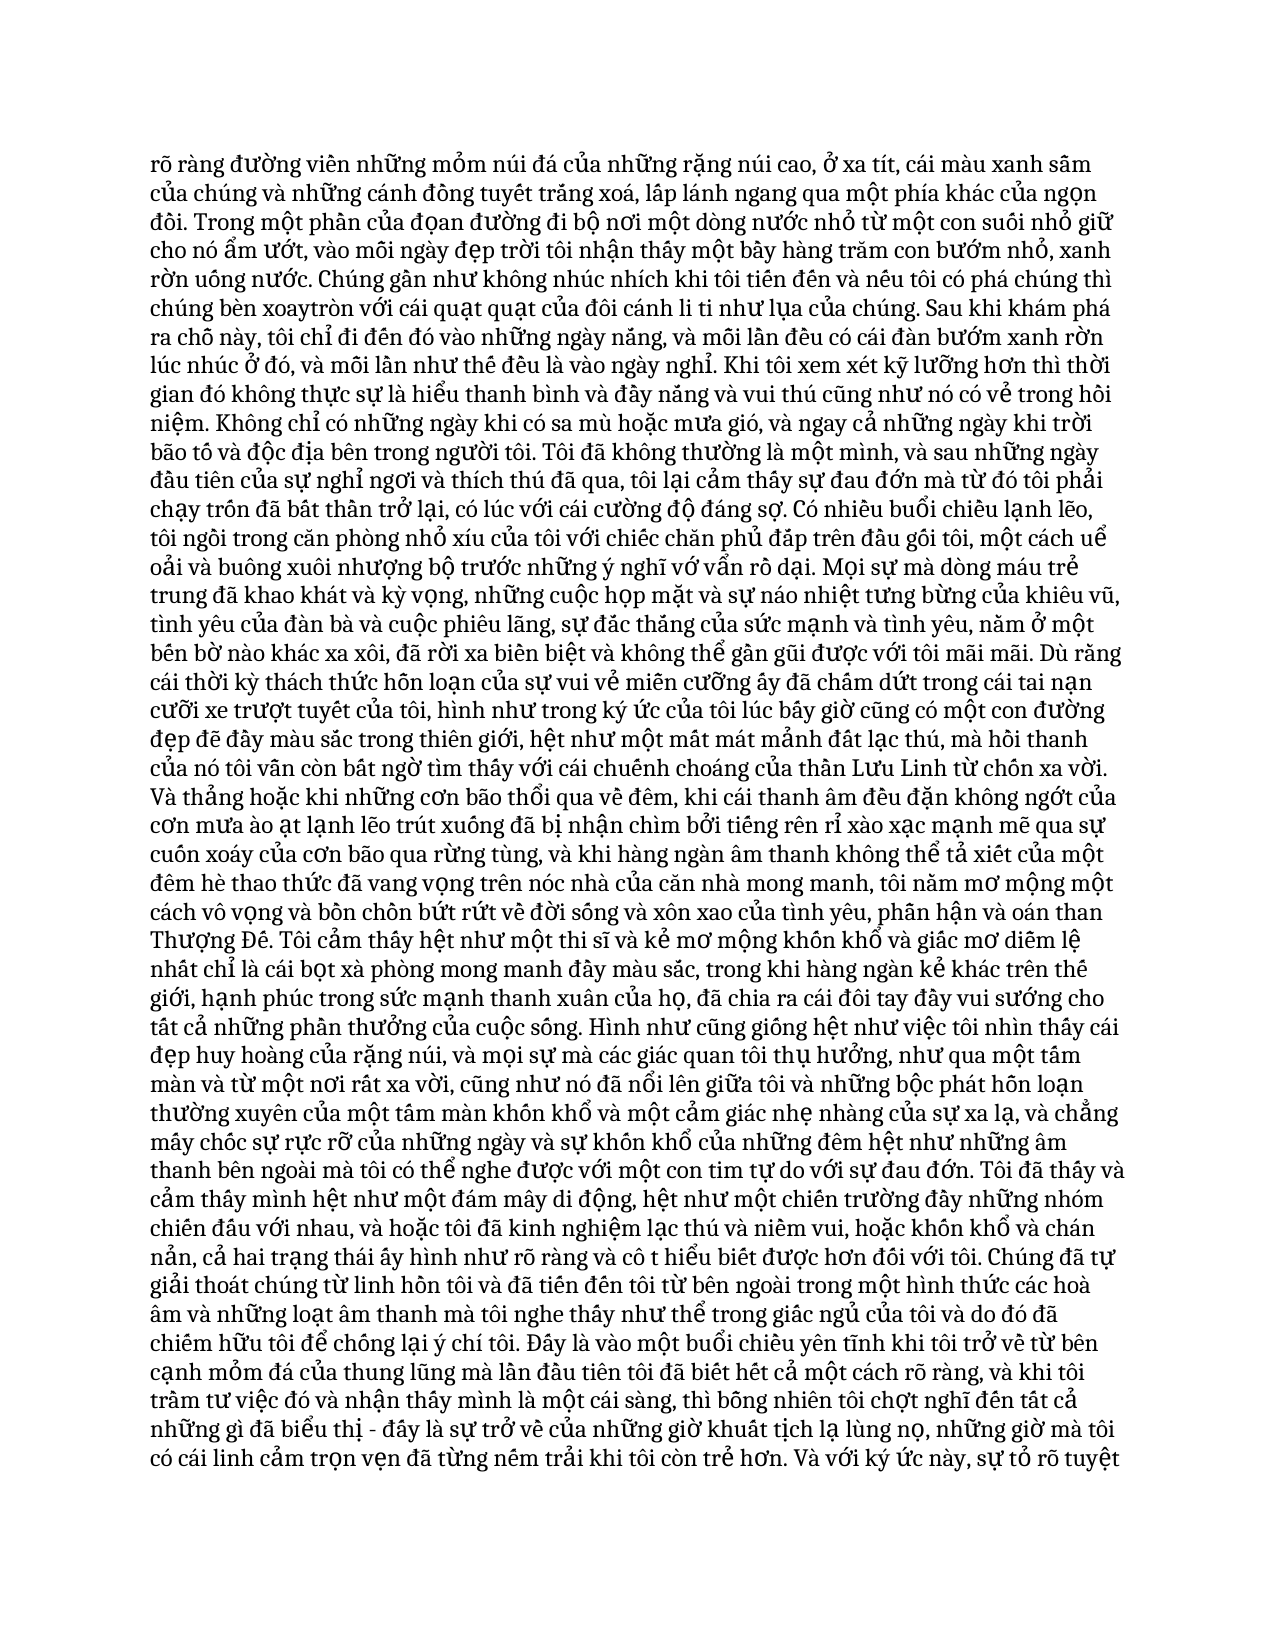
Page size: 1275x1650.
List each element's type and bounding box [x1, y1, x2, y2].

text [150, 150, 1125, 1472]
